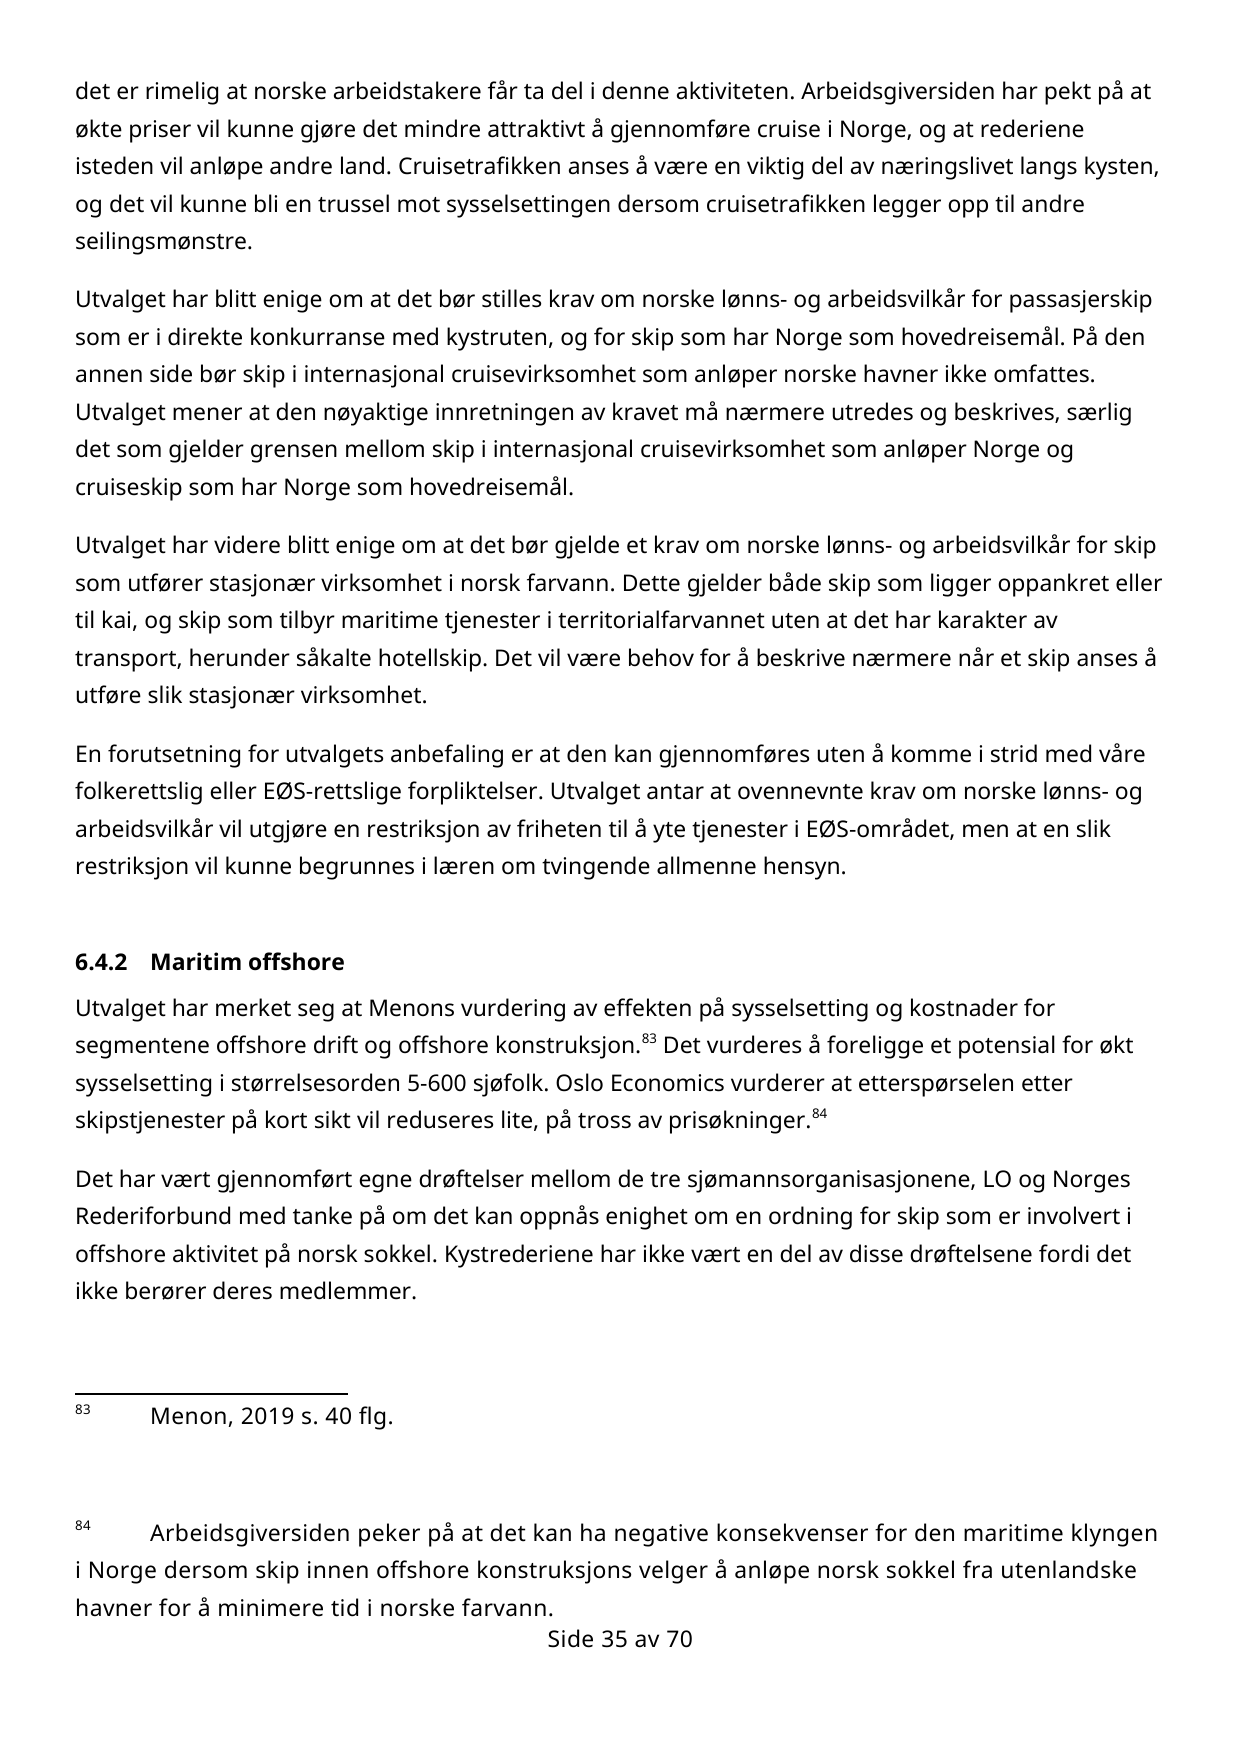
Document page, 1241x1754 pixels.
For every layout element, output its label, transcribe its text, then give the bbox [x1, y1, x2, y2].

text En forutsetning for utvalgets anbefaling er at den kan gjennomføres uten å komme i strid med våre folkerettslig eller EØS-rettslige forpliktelser. Utvalget antar at ovennevnte krav om norske lønns- og arbeidsvilkår vil utgjøre en restriksjon av friheten til å yte tjenester i EØS-området, men at en slik restriksjon vil kunne begrunnes i læren om tvingende allmenne hensyn. [75, 737, 1165, 881]
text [75, 75, 1165, 256]
text Utvalget har merket seg at Menons vurdering av effekten på sysselsetting og kostnader for segmentene offshore drift og offshore konstruksjon. Det vurderes å foreligge et potensial for økt sysselsetting i størrelsesorden 5-600 sjøfolk. Oslo Economics vurderer at etterspørselen etter skipstjenester på kort sikt vil reduseres lite, på tross av prisøkninger. [75, 992, 1165, 1135]
text Utvalget har blitt enige om at det bør stilles krav om norske lønns- og arbeidsvilkår for passasjerskip som er i direkte konkurranse med kystruten, og for skip som har Norge som hovedreisemål. På den annen side bør skip i internasjonal cruisevirksomhet som anløper norske havner ikke omfattes. Utvalget mener at den nøyaktige innretningen av kravet må nærmere utredes og beskrives, særlig det som gjelder grensen mellom skip i internasjonal cruisevirksomhet som anløper Norge og cruiseskip som har Norge som hovedreisemål. [75, 283, 1165, 502]
text Utvalget har videre blitt enige om at det bør gjelde et krav om norske lønns- og arbeidsvilkår for skip som utfører stasjonær virksomhet i norsk farvann. Dette gjelder både skip som ligger oppankret eller til kai, og skip som tilbyr maritime tjenester i territorialfarvannet uten at det har karakter av transport, herunder såkalte hotellskip. Det vil være behov for å beskrive nærmere når et skip anses å utføre slik stasjonær virksomhet. [75, 529, 1165, 710]
subtitle Maritim offshore [75, 946, 1165, 977]
text Det har vært gjennomført egne drøftelser mellom de tre sjømannsorganisasjonene, LO og Norges Rederiforbund med tanke på om det kan oppnås enighet om en ordning for skip som er involvert i offshore aktivitet på norsk sokkel. Kystrederiene har ikke vært en del av disse drøftelsene fordi det ikke berører deres medlemmer. [75, 1162, 1165, 1306]
